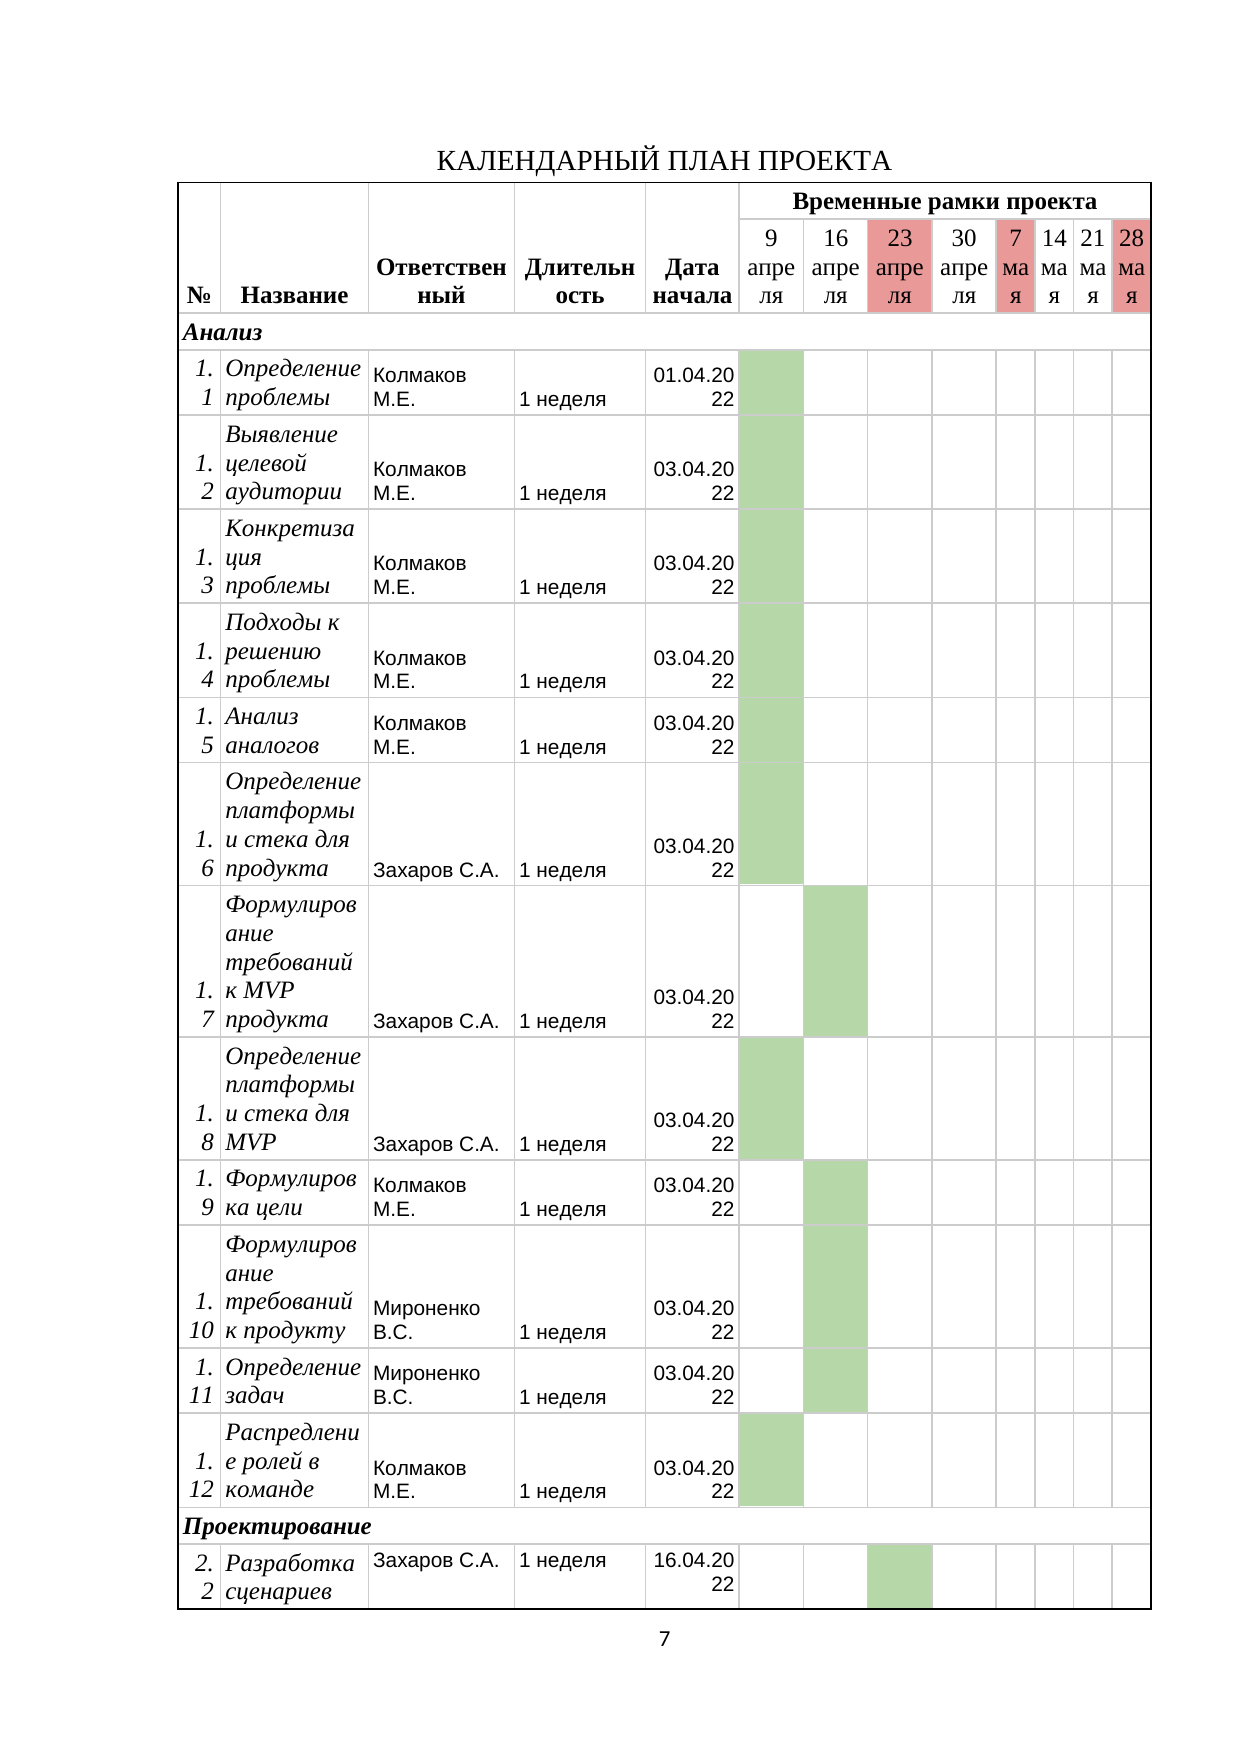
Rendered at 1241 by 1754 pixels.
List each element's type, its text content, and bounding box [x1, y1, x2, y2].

table_cell 1 неделя [515, 1161, 645, 1224]
table_cell [1074, 1226, 1111, 1347]
table_cell [1036, 416, 1073, 508]
table_cell [997, 510, 1034, 602]
table_cell [1074, 416, 1111, 508]
table_cell 7 мая [997, 220, 1034, 312]
table_cell [1036, 604, 1073, 696]
table_cell 1 неделя [515, 698, 645, 762]
table_cell Колмаков М.Е. [369, 416, 514, 508]
table_header Длительность [515, 183, 645, 312]
table_cell 1 неделя [515, 886, 645, 1036]
table_cell 03.04.2022 [646, 604, 738, 696]
table_cell [1074, 1545, 1111, 1608]
table_cell [1113, 1349, 1150, 1412]
table_cell [1036, 1349, 1073, 1412]
table_cell Захаров С.А. [369, 1545, 514, 1608]
table_cell [933, 416, 995, 508]
table_cell [1113, 416, 1150, 508]
table_cell [1074, 351, 1111, 414]
table_cell Колмаков М.Е. [369, 510, 514, 602]
table_cell Захаров С.А. [369, 886, 514, 1036]
table_cell [804, 416, 867, 508]
table_cell [740, 763, 803, 884]
table_cell [740, 886, 803, 1036]
table_cell [804, 351, 867, 414]
table_cell [740, 416, 803, 508]
table_cell 14 мая [1036, 220, 1073, 312]
table_cell [933, 1545, 995, 1608]
table_cell [804, 1161, 867, 1224]
table_cell 1.2 [179, 416, 220, 508]
table_cell [1074, 1038, 1111, 1159]
table_cell 2.2 [179, 1545, 220, 1608]
table_cell 01.04.2022 [646, 351, 738, 414]
table_cell [804, 1545, 867, 1608]
table_cell [933, 698, 995, 762]
table_cell [1036, 763, 1073, 884]
table_cell [868, 763, 931, 884]
table_cell [1113, 698, 1150, 762]
table_cell [1074, 763, 1111, 884]
table_cell [804, 1349, 867, 1412]
table_cell 03.04.2022 [646, 416, 738, 508]
table_cell [997, 1349, 1034, 1412]
table_cell [1074, 1161, 1111, 1224]
table_cell 9 апреля [740, 220, 803, 312]
table_cell Формулирование требований к MVP продукта [221, 886, 368, 1036]
table_cell [933, 510, 995, 602]
table_cell Колмаков М.Е. [369, 1414, 514, 1506]
table_header Ответственный [369, 183, 514, 312]
table_cell [1036, 1414, 1073, 1506]
table_cell 1 неделя [515, 763, 645, 884]
table_cell [868, 886, 931, 1036]
table_cell Колмаков М.Е. [369, 604, 514, 696]
table_cell 1.12 [179, 1414, 220, 1506]
table_cell [1113, 1545, 1150, 1608]
table_cell [868, 1414, 931, 1506]
table_cell Определение платформы и стека для MVP [221, 1038, 368, 1159]
table_header Название [221, 183, 368, 312]
table_cell 03.04.2022 [646, 1038, 738, 1159]
table_cell [997, 698, 1034, 762]
table_cell Определение задач [221, 1349, 368, 1412]
table_cell [1036, 510, 1073, 602]
table_cell [1113, 1414, 1150, 1506]
table_cell [1113, 1161, 1150, 1224]
table_cell [740, 510, 803, 602]
table_cell [1074, 1349, 1111, 1412]
table_cell [804, 1414, 867, 1506]
table_cell [740, 604, 803, 696]
table_cell 1.6 [179, 763, 220, 884]
table_cell 1 неделя [515, 510, 645, 602]
table_cell [1036, 1226, 1073, 1347]
table_cell [1113, 510, 1150, 602]
table_cell [868, 1349, 931, 1412]
table_cell [1036, 1545, 1073, 1608]
table_cell [740, 1414, 803, 1506]
table_cell 1 неделя [515, 1349, 645, 1412]
table_cell [804, 1038, 867, 1159]
table_cell 03.04.2022 [646, 763, 738, 884]
table_cell 1 неделя [515, 1038, 645, 1159]
table_cell 1 неделя [515, 416, 645, 508]
table_cell [1113, 351, 1150, 414]
table_cell Колмаков М.Е. [369, 698, 514, 762]
table_cell [740, 351, 803, 414]
table_cell [1074, 510, 1111, 602]
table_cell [221, 1545, 368, 1608]
table_header Временные рамки проекта [740, 183, 1150, 218]
table_cell [933, 763, 995, 884]
table_cell [868, 510, 931, 602]
table_cell [804, 510, 867, 602]
table_cell 1.7 [179, 886, 220, 1036]
table_cell 1 неделя [515, 604, 645, 696]
table_cell [933, 1038, 995, 1159]
table_cell Определение платформы и стека для продукта [221, 763, 368, 884]
table_cell 03.04.2022 [646, 1226, 738, 1347]
table_cell 16 апреля [804, 220, 867, 312]
table_cell 1 неделя [515, 1545, 645, 1608]
table_cell [997, 351, 1034, 414]
table_cell Распредление ролей в команде [221, 1414, 368, 1506]
table_cell [997, 1545, 1034, 1608]
table_cell [933, 604, 995, 696]
table_cell 03.04.2022 [646, 1414, 738, 1506]
table_cell [997, 1414, 1034, 1506]
table_cell [997, 1038, 1034, 1159]
table_cell [997, 416, 1034, 508]
table_cell [933, 1161, 995, 1224]
table_cell 1.1 [179, 351, 220, 414]
table_cell [1074, 604, 1111, 696]
table_cell [804, 1226, 867, 1347]
table_cell 1.4 [179, 604, 220, 696]
subtitle КАЛЕНДАРНЫЙ ПЛАН ПРОЕКТА [177, 143, 1152, 177]
table_cell Выявление целевой аудитории [221, 416, 368, 508]
table_cell Мироненко В.С. [369, 1349, 514, 1412]
table_cell [804, 763, 867, 884]
table_cell Формулировка цели [221, 1161, 368, 1224]
table_cell [1036, 1161, 1073, 1224]
table_cell [868, 604, 931, 696]
table_cell Подходы к решению проблемы [221, 604, 368, 696]
table_cell [997, 763, 1034, 884]
table_cell [1113, 604, 1150, 696]
table_cell [933, 886, 995, 1036]
table_cell Колмаков М.Е. [369, 1161, 514, 1224]
table_cell [868, 1226, 931, 1347]
table_cell Определение проблемы [221, 351, 368, 414]
table_cell [740, 1349, 803, 1412]
table_cell [740, 698, 803, 762]
table_cell 1.5 [179, 698, 220, 762]
table_cell Захаров С.А. [369, 1038, 514, 1159]
table_cell [1113, 886, 1150, 1036]
table_cell [868, 1161, 931, 1224]
table_cell 1.3 [179, 510, 220, 602]
table_cell 1.8 [179, 1038, 220, 1159]
table_cell Мироненко В.С. [369, 1226, 514, 1347]
table_cell 1.11 [179, 1349, 220, 1412]
table_cell 1 неделя [515, 1414, 645, 1506]
table_cell [1036, 1038, 1073, 1159]
table_cell [1113, 763, 1150, 884]
table_cell 03.04.2022 [646, 1349, 738, 1412]
table_cell [997, 886, 1034, 1036]
table_cell [933, 1414, 995, 1506]
table_cell [804, 886, 867, 1036]
table_cell [868, 698, 931, 762]
table_cell [933, 351, 995, 414]
table_cell 1.10 [179, 1226, 220, 1347]
table_cell 03.04.2022 [646, 886, 738, 1036]
table_cell [1113, 1226, 1150, 1347]
table_cell 21 мая [1074, 220, 1111, 312]
table_cell [740, 1038, 803, 1159]
table_cell [1113, 1038, 1150, 1159]
table_cell [997, 604, 1034, 696]
table_cell [868, 351, 931, 414]
table_cell 1 неделя [515, 351, 645, 414]
table_cell 23 апреля [868, 220, 931, 312]
table_cell [868, 1038, 931, 1159]
table_cell 30 апреля [933, 220, 995, 312]
table_cell [1036, 351, 1073, 414]
table_cell [933, 1226, 995, 1347]
table_cell [804, 604, 867, 696]
table_cell Анализ [179, 314, 1150, 349]
table_cell [868, 416, 931, 508]
table_cell Проектирование [179, 1508, 1150, 1543]
table_cell 03.04.2022 [646, 1161, 738, 1224]
table_cell [1074, 886, 1111, 1036]
table_cell 03.04.2022 [646, 698, 738, 762]
table_cell [1074, 698, 1111, 762]
table_cell [740, 1226, 803, 1347]
table_cell Формулирование требований к продукту [221, 1226, 368, 1347]
table_cell [740, 1161, 803, 1224]
table_cell 28 мая [1113, 220, 1150, 312]
table_cell [997, 1226, 1034, 1347]
table_cell Конкретизация проблемы [221, 510, 368, 602]
table_cell 16.04.2022 [646, 1545, 738, 1608]
table_cell [804, 698, 867, 762]
table_cell [868, 1545, 931, 1608]
table_cell 1.9 [179, 1161, 220, 1224]
table_cell Анализ аналогов [221, 698, 368, 762]
table_cell Колмаков М.Е. [369, 351, 514, 414]
table_cell [933, 1349, 995, 1412]
table_header Дата начала [646, 183, 738, 312]
table_cell 03.04.2022 [646, 510, 738, 602]
table_header № [179, 183, 220, 312]
table_cell [1036, 698, 1073, 762]
table_cell [740, 1545, 803, 1608]
table_cell 1 неделя [515, 1226, 645, 1347]
table_cell [1074, 1414, 1111, 1506]
table_cell [997, 1161, 1034, 1224]
table_cell [1036, 886, 1073, 1036]
table_cell Захаров С.А. [369, 763, 514, 884]
